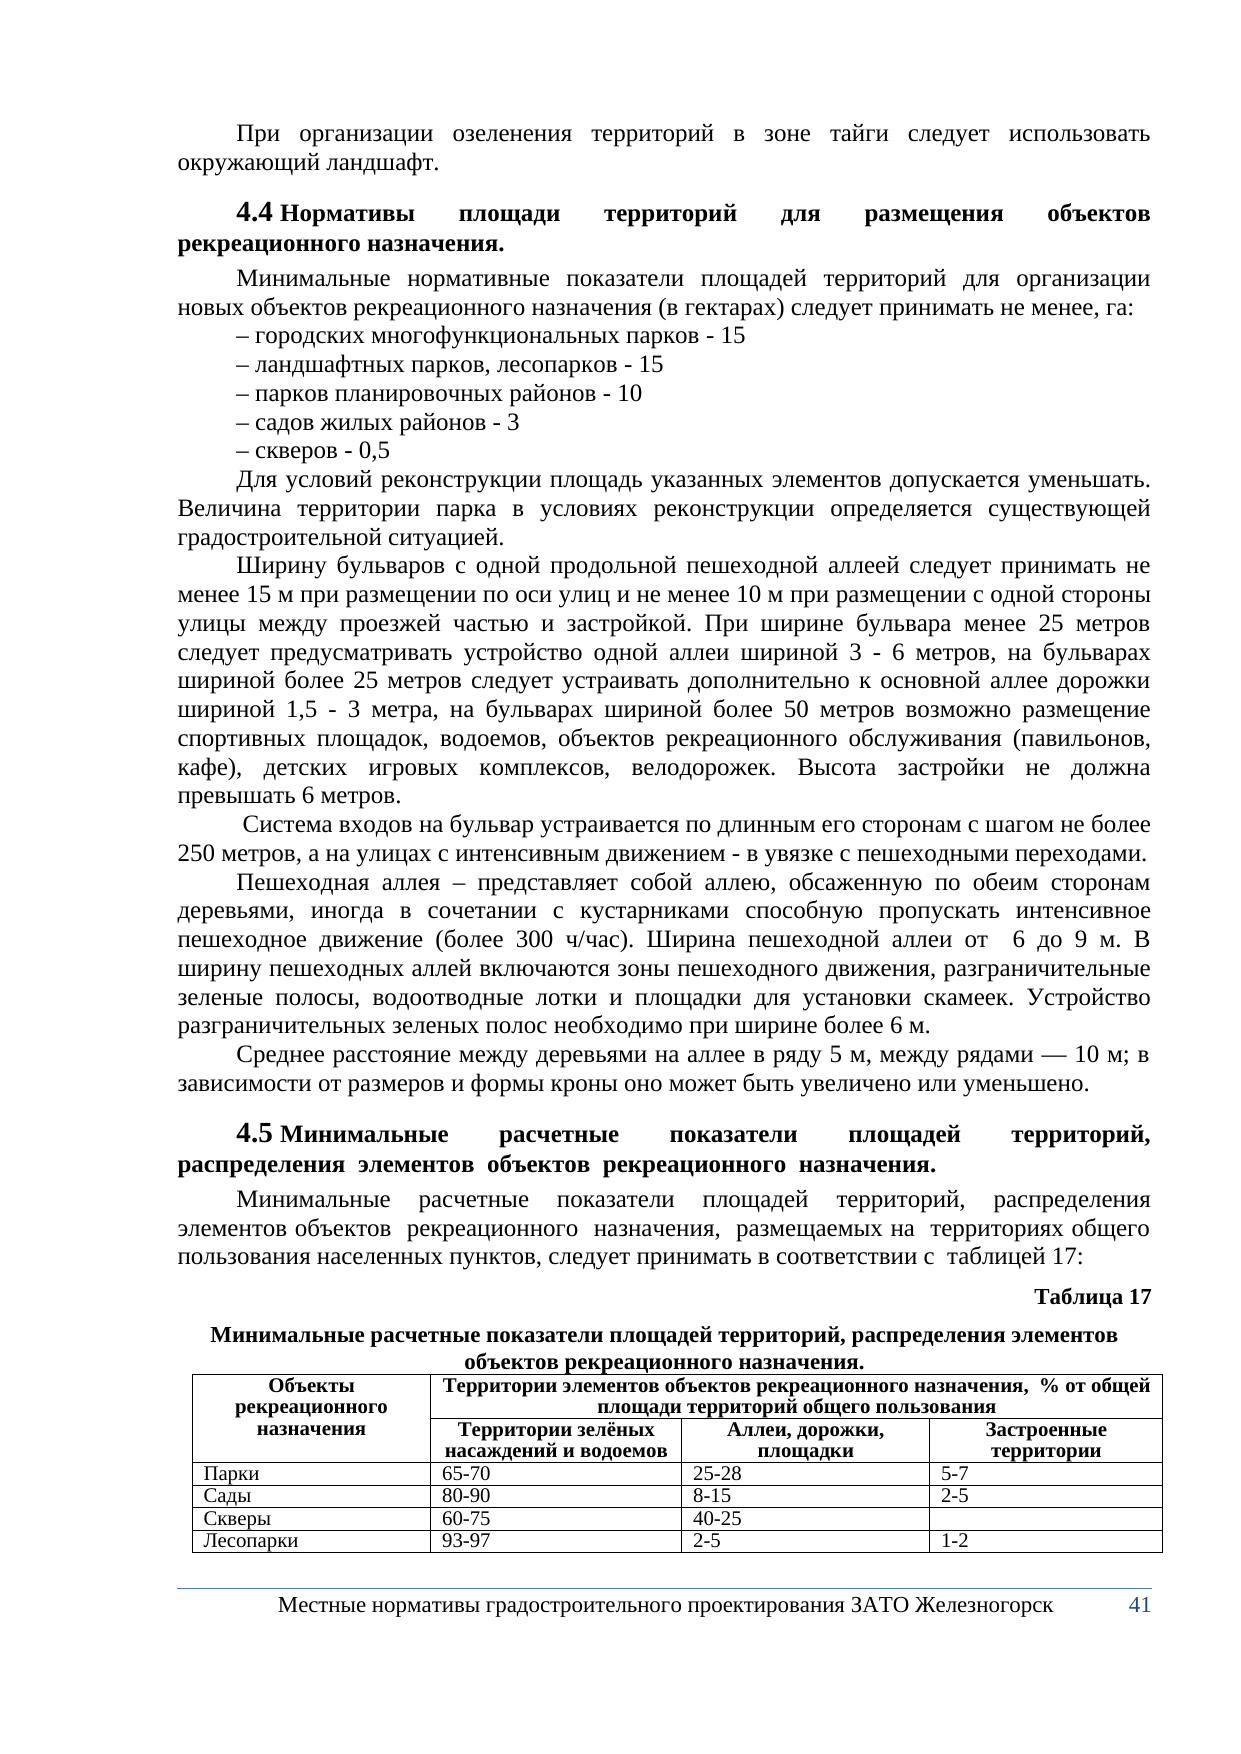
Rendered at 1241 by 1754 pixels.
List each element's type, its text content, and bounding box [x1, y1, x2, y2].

text Таблица 17 [177, 1283, 1152, 1309]
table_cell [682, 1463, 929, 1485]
text Среднее расстояние между деревьями на аллее в ряду 5 м, между рядами — 10 м; в зависимости от размеров и формы кроны оно может быть увеличено или уменьшено. [177, 1039, 1152, 1097]
list ландшафтных парков, лесопарков - 15 [177, 349, 1152, 378]
list садов жилых районов - 3 [177, 407, 1152, 435]
text Пешеходная аллея – представляет собой аллею, обсаженную по обеим сторонам деревьями, иногда в сочетании с кустарниками способную пропускать интенсивное пешеходное движение (более 300 ч/час). Ширина пешеходной аллеи от 6 до 9 м. В ширину пешеходных аллей включаются зоны пешеходного движения, разграничительные зеленые полосы, водоотводные лотки и площадки для установки скамеек. Устройство разграничительных зеленых полос необходимо при ширине более 6 м. [177, 867, 1152, 1039]
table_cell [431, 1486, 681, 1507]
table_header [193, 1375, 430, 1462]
text Минимальные расчетные показатели площадей территорий, распределения элементов объектов рекреационного назначения. [177, 1322, 1152, 1374]
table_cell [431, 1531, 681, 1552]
list городских многофункциональных парков - 15 [177, 320, 1152, 349]
text Минимальные расчетные показатели площадей территорий, распределения элементов объектов рекреационного назначения, размещаемых на территориях общего пользования населенных пунктов, следует принимать в соответствии с таблицей 17: [177, 1184, 1152, 1270]
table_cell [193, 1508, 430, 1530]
subtitle Нормативы площади территорий для размещения объектов рекреационного назначения. [177, 194, 1152, 257]
text При организации озеленения территорий в зоне тайги следует использовать окружающий ландшафт. [177, 118, 1152, 176]
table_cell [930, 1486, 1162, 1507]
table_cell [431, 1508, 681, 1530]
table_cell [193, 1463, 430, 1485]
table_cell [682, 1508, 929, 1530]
text Минимальные нормативные показатели площадей территорий для организации новых объектов рекреационного назначения (в гектарах) следует принимать не менее, га: [177, 263, 1152, 320]
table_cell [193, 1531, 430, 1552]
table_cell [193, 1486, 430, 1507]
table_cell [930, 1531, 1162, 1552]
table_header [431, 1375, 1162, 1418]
text Ширину бульваров с одной продольной пешеходной аллеей следует принимать не менее 15 м при размещении по оси улиц и не менее 10 м при размещении с одной стороны улицы между проезжей частью и застройкой. При ширине бульвара менее 25 метров следует предусматривать устройство одной аллеи шириной 3 - 6 метров, на бульварах шириной более 25 метров следует устраивать дополнительно к основной аллее дорожки шириной 1,5 - 3 метра, на бульварах шириной более 50 метров возможно размещение спортивных площадок, водоемов, объектов рекреационного обслуживания (павильонов, кафе), детских игровых комплексов, велодорожек. Высота застройки не должна превышать 6 метров. [177, 550, 1152, 809]
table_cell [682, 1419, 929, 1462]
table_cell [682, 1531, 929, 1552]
list скверов - 0,5 [177, 435, 1152, 464]
text Для условий реконструкции площадь указанных элементов допускается уменьшать. Величина территории парка в условиях реконструкции определяется существующей градостроительной ситуацией. [177, 464, 1152, 550]
text Система входов на бульвар устраивается по длинным его сторонам с шагом не более 250 метров, а на улицах с интенсивным движением - в увязке с пешеходными переходами. [177, 809, 1152, 867]
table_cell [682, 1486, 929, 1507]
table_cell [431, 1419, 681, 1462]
subtitle Минимальные расчетные показатели площадей территорий, распределения элементов объектов рекреационного назначения. [177, 1115, 1152, 1178]
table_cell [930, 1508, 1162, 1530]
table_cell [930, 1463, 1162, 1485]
list парков планировочных районов - 10 [177, 378, 1152, 407]
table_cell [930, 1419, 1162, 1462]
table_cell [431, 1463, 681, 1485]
